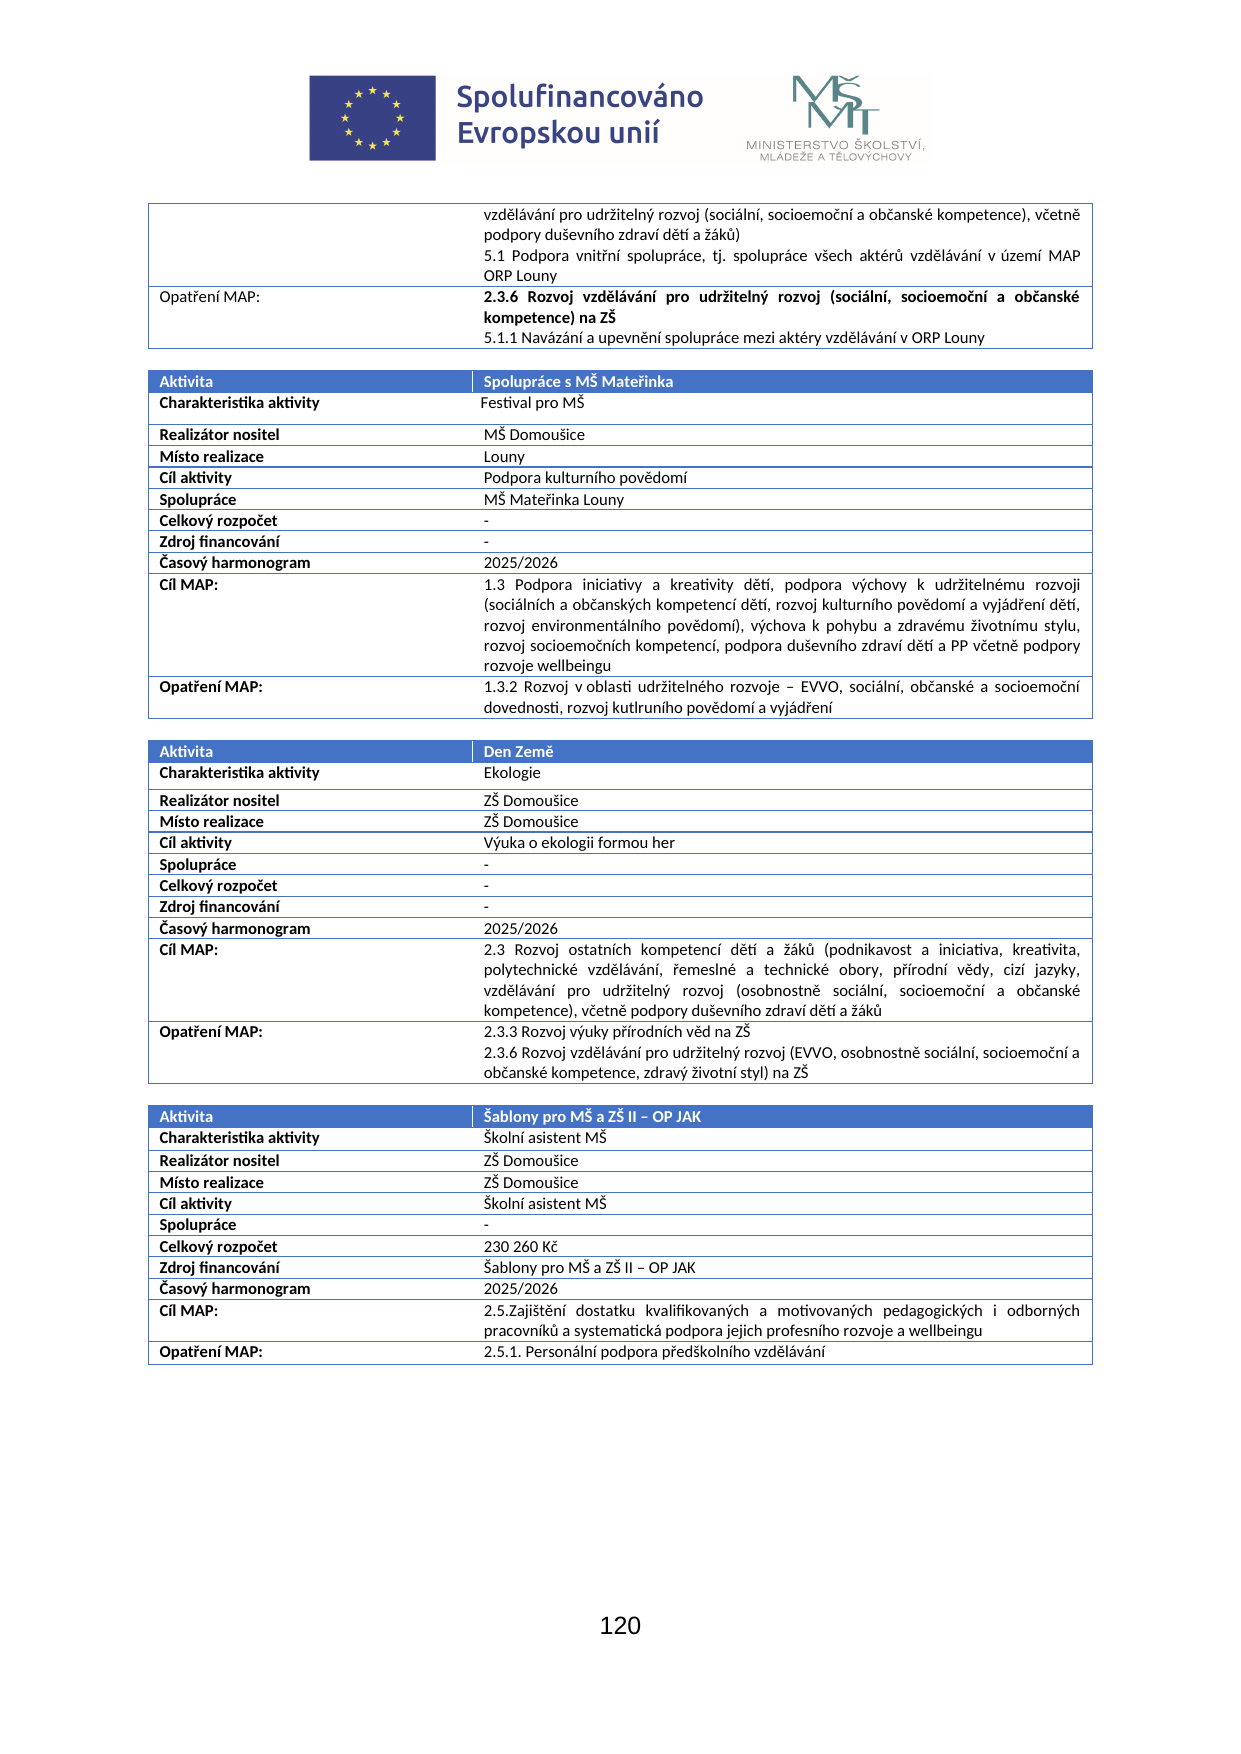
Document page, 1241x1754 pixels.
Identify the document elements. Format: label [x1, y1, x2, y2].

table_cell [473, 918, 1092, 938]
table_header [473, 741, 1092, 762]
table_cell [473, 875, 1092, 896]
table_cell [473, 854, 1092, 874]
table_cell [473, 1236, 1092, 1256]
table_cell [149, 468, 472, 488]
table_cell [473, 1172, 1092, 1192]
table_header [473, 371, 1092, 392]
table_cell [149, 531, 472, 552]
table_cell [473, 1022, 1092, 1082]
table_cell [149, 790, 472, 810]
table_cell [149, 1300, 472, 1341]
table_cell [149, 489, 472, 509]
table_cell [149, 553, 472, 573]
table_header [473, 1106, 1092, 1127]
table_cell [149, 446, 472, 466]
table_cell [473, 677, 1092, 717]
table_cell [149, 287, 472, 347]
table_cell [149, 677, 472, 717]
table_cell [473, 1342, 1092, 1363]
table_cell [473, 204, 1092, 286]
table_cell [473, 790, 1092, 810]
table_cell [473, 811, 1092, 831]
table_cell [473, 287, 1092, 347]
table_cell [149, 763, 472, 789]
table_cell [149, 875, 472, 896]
picture [307, 73, 933, 163]
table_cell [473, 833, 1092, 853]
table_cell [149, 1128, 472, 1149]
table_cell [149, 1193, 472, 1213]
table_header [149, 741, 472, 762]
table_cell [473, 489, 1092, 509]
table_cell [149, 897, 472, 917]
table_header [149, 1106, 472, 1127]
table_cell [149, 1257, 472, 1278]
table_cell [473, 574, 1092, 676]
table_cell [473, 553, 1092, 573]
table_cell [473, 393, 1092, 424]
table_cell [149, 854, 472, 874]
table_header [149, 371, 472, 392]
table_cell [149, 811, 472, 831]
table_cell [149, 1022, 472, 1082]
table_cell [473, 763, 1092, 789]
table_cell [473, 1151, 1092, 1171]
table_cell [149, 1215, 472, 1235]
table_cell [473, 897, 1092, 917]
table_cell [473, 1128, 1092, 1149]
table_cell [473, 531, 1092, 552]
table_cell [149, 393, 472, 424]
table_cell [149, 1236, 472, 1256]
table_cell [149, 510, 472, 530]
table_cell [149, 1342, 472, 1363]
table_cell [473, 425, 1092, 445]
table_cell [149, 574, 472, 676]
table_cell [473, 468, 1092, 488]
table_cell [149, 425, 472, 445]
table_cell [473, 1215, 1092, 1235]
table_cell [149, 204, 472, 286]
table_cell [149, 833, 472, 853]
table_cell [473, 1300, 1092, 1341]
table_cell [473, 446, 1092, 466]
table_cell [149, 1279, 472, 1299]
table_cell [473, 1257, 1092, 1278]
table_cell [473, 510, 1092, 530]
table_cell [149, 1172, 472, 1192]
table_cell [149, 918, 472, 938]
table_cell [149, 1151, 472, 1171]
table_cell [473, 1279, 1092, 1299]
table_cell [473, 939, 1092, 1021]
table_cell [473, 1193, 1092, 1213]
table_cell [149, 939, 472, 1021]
